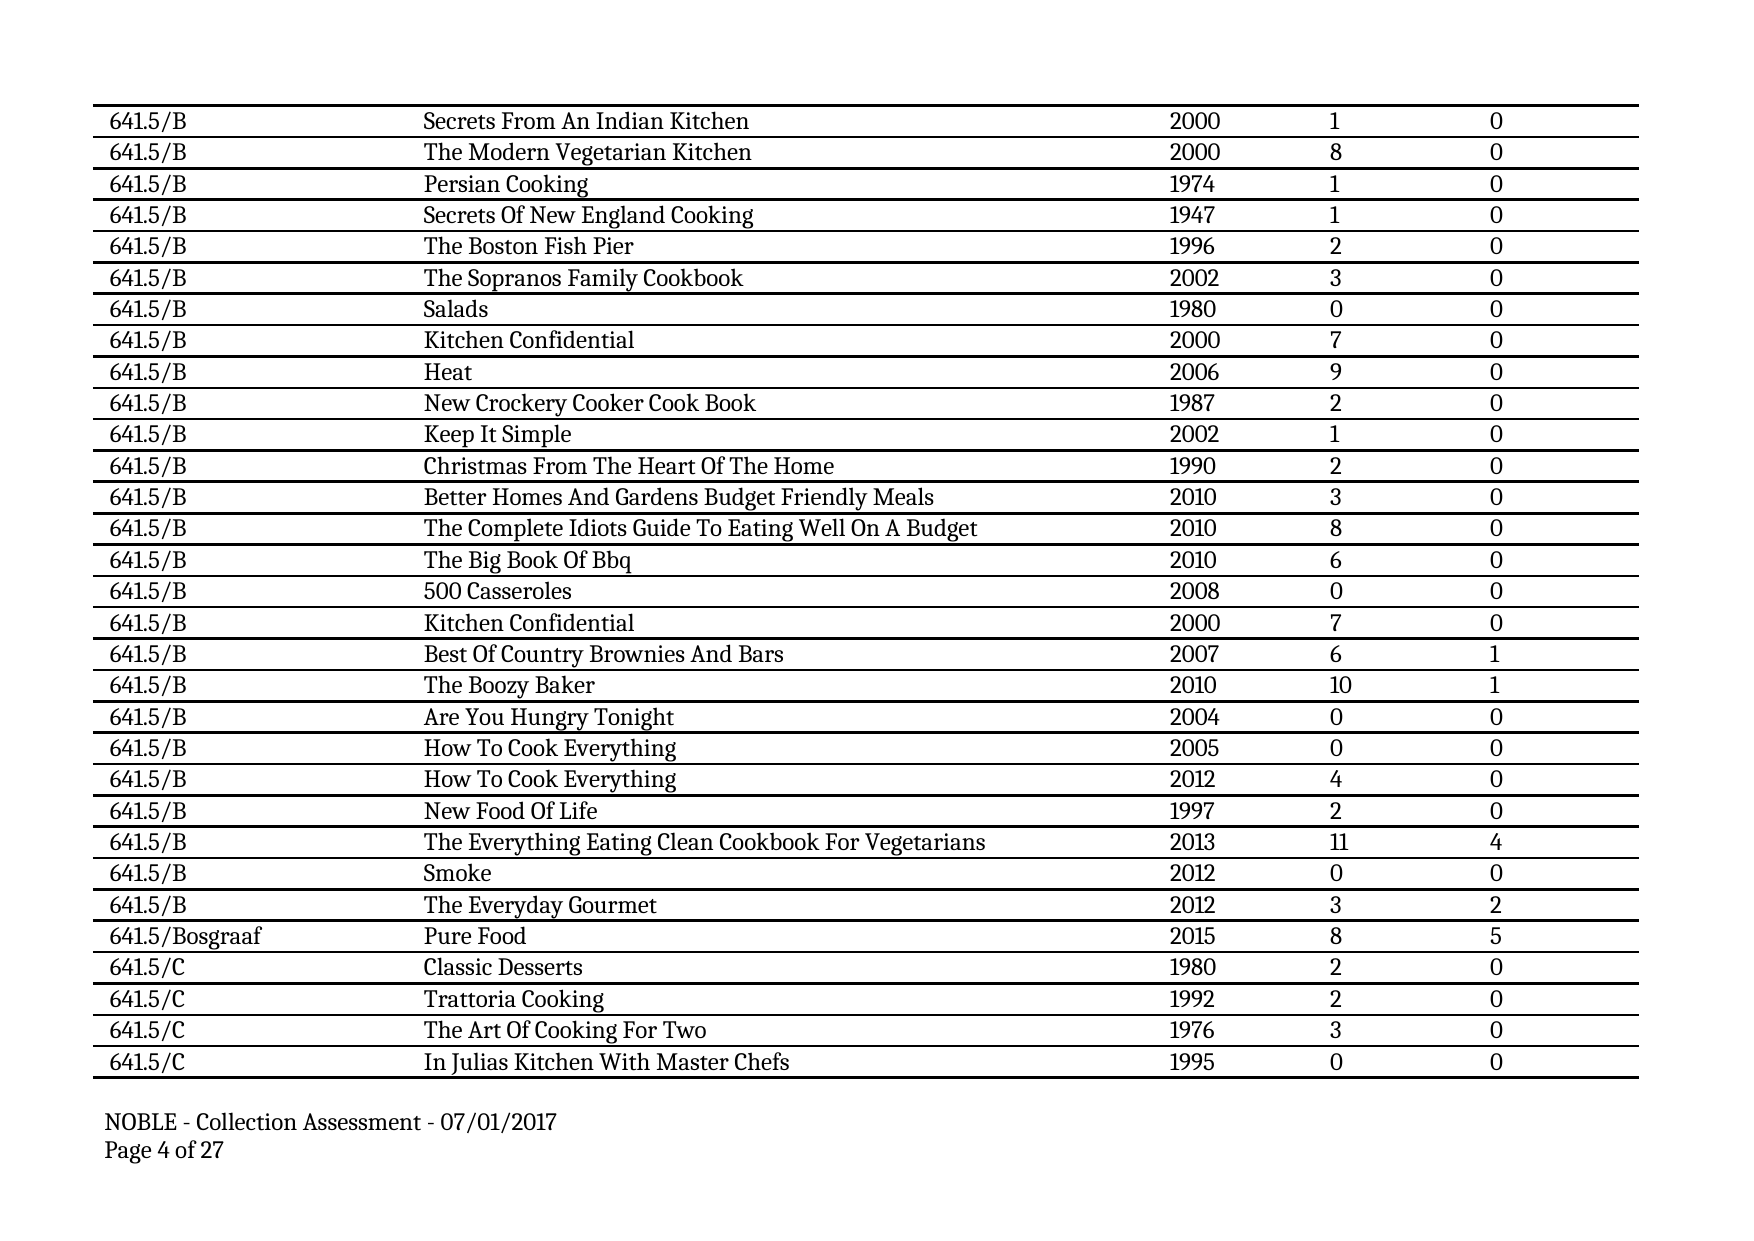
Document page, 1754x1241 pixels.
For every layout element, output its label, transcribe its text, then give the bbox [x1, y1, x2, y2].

table_cell 2000 [1159, 107, 1319, 136]
table_cell 2 [1319, 797, 1478, 825]
table_cell 0 [1479, 577, 1638, 606]
table_cell 1992 [1159, 985, 1319, 1013]
table_cell 641.5/B [93, 640, 412, 668]
table_cell 641.5/B [93, 138, 412, 167]
table_cell 0 [1479, 1047, 1638, 1076]
table_cell Kitchen Confidential [413, 608, 1159, 637]
table_cell Christmas From The Heart Of The Home [413, 452, 1159, 480]
table_cell 3 [1319, 483, 1478, 512]
table_cell Trattoria Cooking [413, 985, 1159, 1013]
table_cell 2 [1319, 953, 1478, 982]
table_cell The Boozy Baker [413, 671, 1159, 700]
table_cell Persian Cooking [413, 170, 1159, 198]
table_cell 2010 [1159, 546, 1319, 574]
table_cell 641.5/B [93, 452, 412, 480]
table_cell 641.5/B [93, 389, 412, 418]
table_cell 11 [1319, 828, 1478, 857]
table_cell 2 [1479, 891, 1638, 919]
table_cell 0 [1479, 734, 1638, 763]
table_cell 0 [1479, 326, 1638, 355]
table_cell 1 [1479, 640, 1638, 668]
table_cell 0 [1479, 358, 1638, 386]
table_cell 0 [1479, 138, 1638, 167]
table_cell 5 [1479, 922, 1638, 951]
table_cell 641.5/B [93, 107, 412, 136]
table_cell 641.5/B [93, 515, 412, 543]
table_cell Smoke [413, 859, 1159, 888]
table_cell 0 [1479, 703, 1638, 731]
table_cell Kitchen Confidential [413, 326, 1159, 355]
table_cell The Complete Idiots Guide To Eating Well On A Budget [413, 515, 1159, 543]
table_cell 2000 [1159, 326, 1319, 355]
table_cell 1 [1319, 201, 1478, 229]
table_cell 1987 [1159, 389, 1319, 418]
table_cell The Modern Vegetarian Kitchen [413, 138, 1159, 167]
table_cell How To Cook Everything [413, 734, 1159, 763]
table_cell 6 [1319, 546, 1478, 574]
table_cell New Food Of Life [413, 797, 1159, 825]
table_cell Pure Food [413, 922, 1159, 951]
table_cell 641.5/B [93, 734, 412, 763]
table_cell 641.5/B [93, 828, 412, 857]
table_cell 641.5/B [93, 891, 412, 919]
table_cell 641.5/C [93, 985, 412, 1013]
table_cell 1980 [1159, 953, 1319, 982]
table_cell 2 [1319, 452, 1478, 480]
table_cell 3 [1319, 1016, 1478, 1045]
table_cell 641.5/C [93, 1016, 412, 1045]
table_cell 0 [1319, 859, 1478, 888]
table_cell 0 [1479, 546, 1638, 574]
table_cell 641.5/B [93, 703, 412, 731]
table_cell Better Homes And Gardens Budget Friendly Meals [413, 483, 1159, 512]
table_cell 1996 [1159, 232, 1319, 261]
table_cell 0 [1479, 859, 1638, 888]
table_cell 2004 [1159, 703, 1319, 731]
table_cell 0 [1479, 765, 1638, 794]
table_cell 0 [1479, 483, 1638, 512]
table_cell 0 [1319, 577, 1478, 606]
table_cell 2012 [1159, 765, 1319, 794]
table_cell 2002 [1159, 264, 1319, 292]
table_cell 2 [1319, 232, 1478, 261]
table_cell New Crockery Cooker Cook Book [413, 389, 1159, 418]
table_cell 2 [1319, 389, 1478, 418]
table_cell 2000 [1159, 608, 1319, 637]
table_cell 641.5/B [93, 420, 412, 449]
table_cell 0 [1479, 608, 1638, 637]
table_cell Secrets From An Indian Kitchen [413, 107, 1159, 136]
table_cell 641.5/B [93, 170, 412, 198]
table_cell 1947 [1159, 201, 1319, 229]
table_cell 8 [1319, 138, 1478, 167]
table_cell 1976 [1159, 1016, 1319, 1045]
table_cell 3 [1319, 264, 1478, 292]
table_cell 0 [1479, 295, 1638, 324]
table_cell 0 [1479, 201, 1638, 229]
table_cell 2012 [1159, 891, 1319, 919]
table_cell Are You Hungry Tonight [413, 703, 1159, 731]
table_cell 8 [1319, 922, 1478, 951]
table_cell 8 [1319, 515, 1478, 543]
table_cell 641.5/B [93, 671, 412, 700]
table_cell The Everyday Gourmet [413, 891, 1159, 919]
table_cell 641.5/B [93, 232, 412, 261]
table_cell The Art Of Cooking For Two [413, 1016, 1159, 1045]
table_cell 641.5/B [93, 264, 412, 292]
table_cell The Everything Eating Clean Cookbook For Vegetarians [413, 828, 1159, 857]
table_cell Best Of Country Brownies And Bars [413, 640, 1159, 668]
table_cell 641.5/B [93, 546, 412, 574]
table_cell 9 [1319, 358, 1478, 386]
table_cell 0 [1479, 170, 1638, 198]
table_cell 1 [1319, 420, 1478, 449]
table_cell 0 [1479, 1016, 1638, 1045]
table_cell 641.5/B [93, 577, 412, 606]
table_cell 10 [1319, 671, 1478, 700]
table_cell 0 [1479, 985, 1638, 1013]
table_cell Salads [413, 295, 1159, 324]
table_cell 0 [1479, 389, 1638, 418]
table_cell 0 [1479, 107, 1638, 136]
table_cell 2010 [1159, 671, 1319, 700]
table_cell 0 [1479, 420, 1638, 449]
table_cell 1997 [1159, 797, 1319, 825]
table_cell The Big Book Of Bbq [413, 546, 1159, 574]
table_cell 641.5/B [93, 295, 412, 324]
table_cell 1 [1319, 170, 1478, 198]
table_cell 4 [1479, 828, 1638, 857]
table_cell The Sopranos Family Cookbook [413, 264, 1159, 292]
table_cell 2010 [1159, 515, 1319, 543]
table_cell Secrets Of New England Cooking [413, 201, 1159, 229]
table_cell How To Cook Everything [413, 765, 1159, 794]
table_cell 3 [1319, 891, 1478, 919]
table_cell 641.5/C [93, 953, 412, 982]
table_cell 1980 [1159, 295, 1319, 324]
table_cell 641.5/B [93, 608, 412, 637]
table_cell 1974 [1159, 170, 1319, 198]
table_cell 2005 [1159, 734, 1319, 763]
table_cell 2010 [1159, 483, 1319, 512]
table_cell 0 [1479, 232, 1638, 261]
table_cell The Boston Fish Pier [413, 232, 1159, 261]
table_cell 0 [1479, 264, 1638, 292]
table_cell 2013 [1159, 828, 1319, 857]
table_cell 7 [1319, 326, 1478, 355]
table_cell Keep It Simple [413, 420, 1159, 449]
table_cell 1 [1319, 107, 1478, 136]
table_cell 2007 [1159, 640, 1319, 668]
table_cell 1 [1479, 671, 1638, 700]
table_cell 0 [1479, 953, 1638, 982]
table_cell 2015 [1159, 922, 1319, 951]
table_cell 6 [1319, 640, 1478, 668]
table_cell 0 [1319, 295, 1478, 324]
table_cell 641.5/B [93, 797, 412, 825]
table_cell 2000 [1159, 138, 1319, 167]
table_cell 641.5/Bosgraaf [93, 922, 412, 951]
table_cell 0 [1319, 703, 1478, 731]
table_cell Heat [413, 358, 1159, 386]
table_cell 4 [1319, 765, 1478, 794]
table_cell 1990 [1159, 452, 1319, 480]
table_cell 641.5/B [93, 765, 412, 794]
table_cell In Julias Kitchen With Master Chefs [413, 1047, 1159, 1076]
table_cell 2008 [1159, 577, 1319, 606]
table_cell 7 [1319, 608, 1478, 637]
table_cell 500 Casseroles [413, 577, 1159, 606]
table_cell 641.5/B [93, 326, 412, 355]
table_cell 2006 [1159, 358, 1319, 386]
table_cell 641.5/B [93, 483, 412, 512]
table_cell 0 [1479, 515, 1638, 543]
table_cell 0 [1319, 1047, 1478, 1076]
table_cell 1995 [1159, 1047, 1319, 1076]
table_cell 641.5/B [93, 201, 412, 229]
table_cell 2002 [1159, 420, 1319, 449]
table_cell Classic Desserts [413, 953, 1159, 982]
table_cell 2 [1319, 985, 1478, 1013]
table_cell 2012 [1159, 859, 1319, 888]
table_cell 641.5/C [93, 1047, 412, 1076]
table_cell 641.5/B [93, 859, 412, 888]
table_cell 641.5/B [93, 358, 412, 386]
table_cell 0 [1479, 797, 1638, 825]
table_cell 0 [1319, 734, 1478, 763]
table_cell 0 [1479, 452, 1638, 480]
